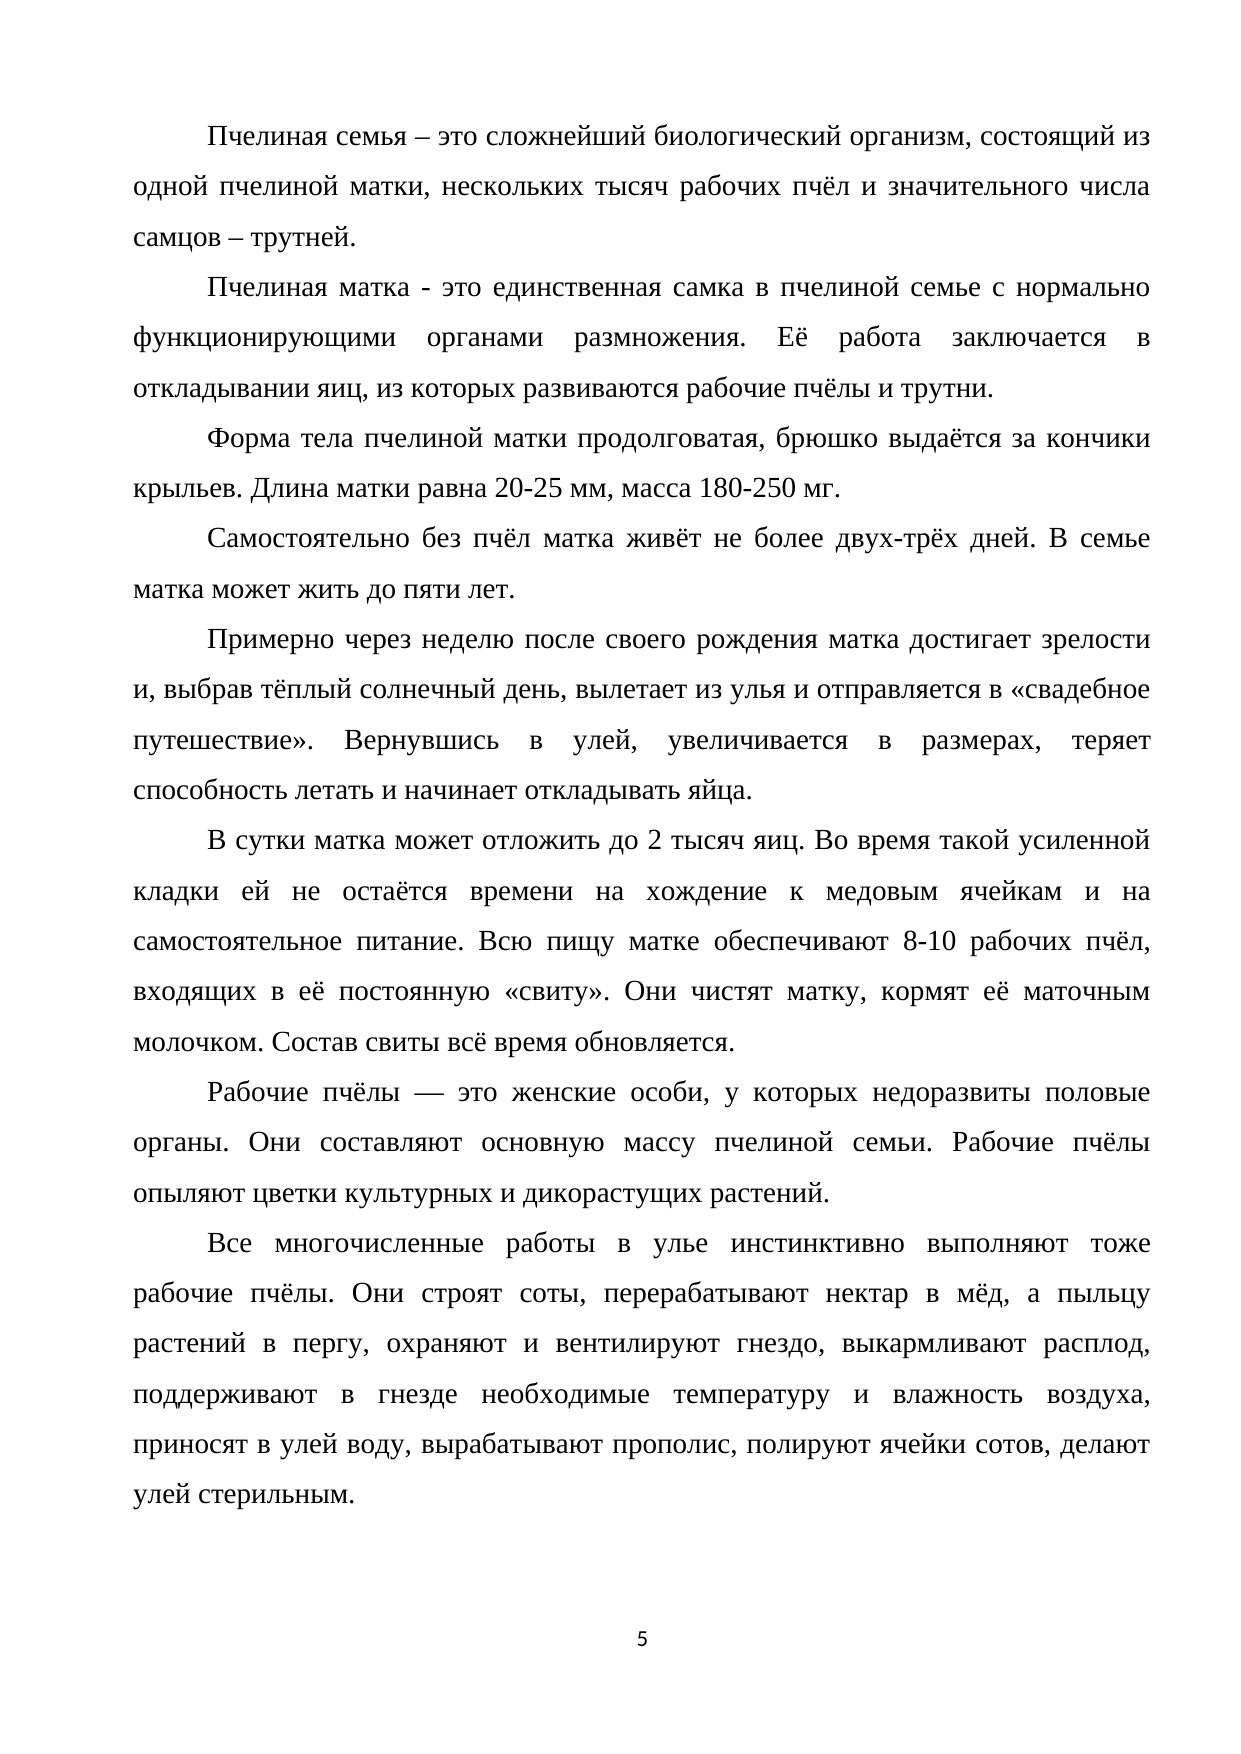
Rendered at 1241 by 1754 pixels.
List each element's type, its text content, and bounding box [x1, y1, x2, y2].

text Все многочисленные работы в улье инстинктивно выполняют тоже рабочие пчёлы. Они строят соты, перерабатывают нектар в мёд, а пыльцу растений в пергу, охраняют и вентилируют гнездо, выкармливают расплод, поддерживают в гнезде необходимые температуру и влажность воздуха, приносят в улей воду, вырабатывают прополис, полируют ячейки сотов, делают улей стерильным. [133, 1225, 1152, 1510]
text Самостоятельно без пчёл матка живёт не более двух-трёх дней. В семье матка может жить до пяти лет. [133, 521, 1152, 604]
text Примерно через неделю после своего рождения матка достигает зрелости и, выбрав тёплый солнечный день, вылетает из улья и отправляется в «свадебное путешествие». Вернувшись в улей, увеличивается в размерах, теряет способность летать и начинает откладывать яйца. [133, 621, 1152, 806]
text Пчелиная матка - это единственная самка в пчелиной семье с нормально функционирующими органами размножения. Её работа заключается в откладывании яиц, из которых развиваются рабочие пчёлы и трутни. [133, 269, 1152, 403]
text Форма тела пчелиной матки продолговатая, брюшко выдаётся за кончики крыльев. Длина матки равна 20-25 мм, масса 180-250 мг. [133, 420, 1152, 504]
text Рабочие пчёлы — это женские особи, у которых недоразвиты половые органы. Они составляют основную массу пчелиной семьи. Рабочие пчёлы опыляют цветки культурных и дикорастущих растений. [133, 1074, 1152, 1208]
text В сутки матка может отложить до 2 тысяч яиц. Во время такой усиленной кладки ей не остаётся времени на хождение к медовым ячейкам и на самостоятельное питание. Всю пищу матке обеспечивают 8-10 рабочих пчёл, входящих в её постоянную «свиту». Они чистят матку, кормят её маточным молочком. Состав свиты всё время обновляется. [133, 822, 1152, 1057]
text Пчелиная семья – это сложнейший биологический организм, состоящий из одной пчелиной матки, нескольких тысяч рабочих пчёл и значительного числа самцов – трутней. [133, 118, 1152, 252]
